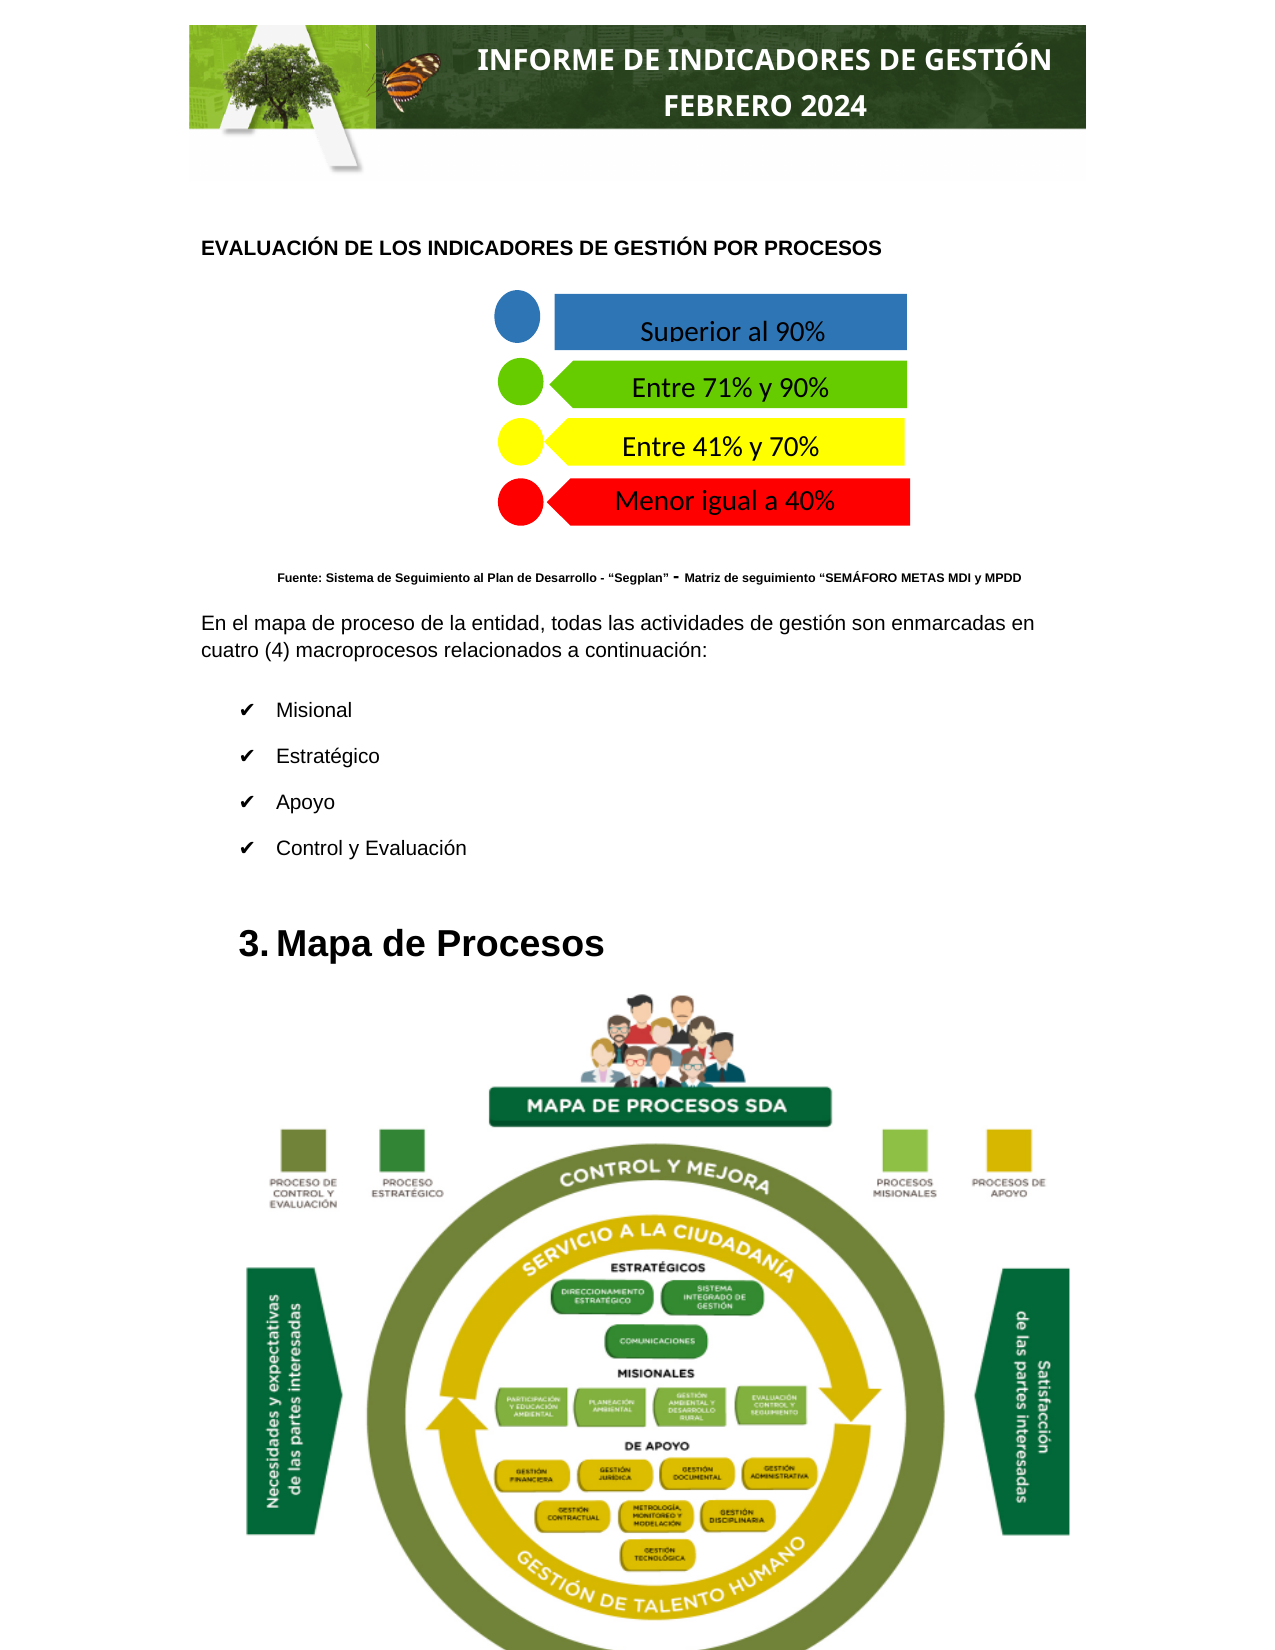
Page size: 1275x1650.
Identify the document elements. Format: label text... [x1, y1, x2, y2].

picture [189, 25, 1087, 181]
list Estratégico [238, 733, 1098, 775]
text En el mapa de proceso de la entidad, todas las actividades de gestión son enmarcadas en cuatro (4) macroprocesos relacionados a continuación: [201, 611, 1098, 662]
subtitle Mapa de Procesos [238, 921, 1098, 964]
list Apoyo [238, 779, 1098, 821]
text EVALUACIÓN DE LOS INDICADORES DE GESTIÓN POR PROCESOS [201, 236, 1098, 260]
list Misional [238, 687, 1098, 729]
text Fuente: Sistema de Seguimiento al Plan de Desarrollo - “Segplan” - Matriz de seguimiento “SEMÁFORO METAS MDI y MPDD [201, 565, 1098, 587]
picture [234, 990, 1083, 1650]
list Control y Evaluación [238, 825, 1098, 867]
